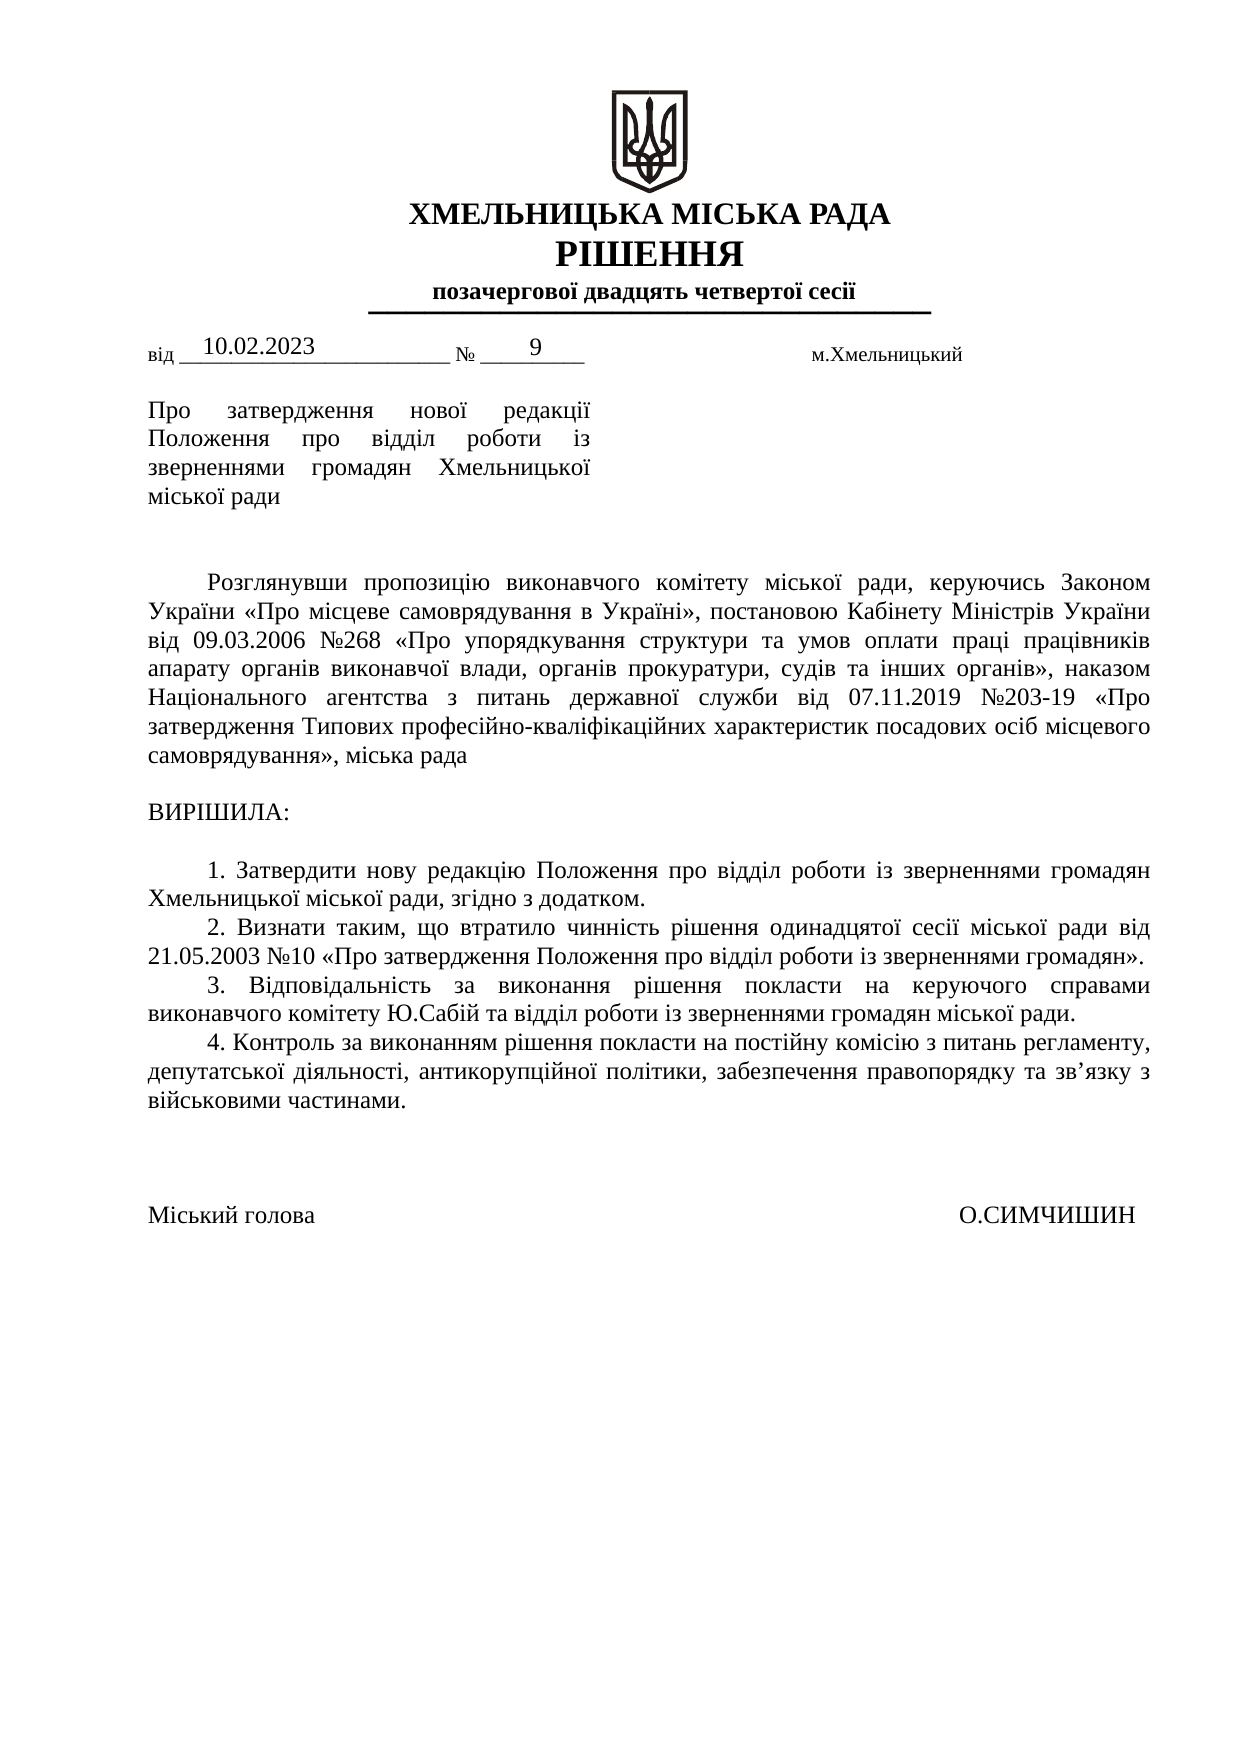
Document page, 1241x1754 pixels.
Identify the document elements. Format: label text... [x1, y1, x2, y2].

text від __________________________ № __________ м.Хмельницький [148, 342, 1151, 366]
text 3. Відповідальність за виконання рішення покласти на керуючого справами виконавчого комітету Ю.Сабій та відділ роботи із зверненнями громадян міської ради. [148, 970, 1151, 1027]
text Міський голова О.СИМЧИШИН [148, 1200, 1151, 1228]
text Розглянувши пропозицію виконавчого комітету міської ради, керуючись Законом України «Про місцеве самоврядування в Україні», постановою Кабінету Міністрів України від 09.03.2006 №268 «Про упорядкування структури та умов оплати праці працівників апарату органів виконавчої влади, органів прокуратури, судів та інших органів», наказом Національного агентства з питань державної служби від 07.11.2019 №203-19 «Про затвердження Типових професійно-кваліфікаційних характеристик посадових осіб місцевого самоврядування», міська рада [148, 567, 1151, 768]
text 2. Визнати таким, що втратило чинність рішення одинадцятої сесії міської ради від 21.05.2003 №10 «Про затвердження Положення про відділ роботи із зверненнями громадян». [148, 912, 1151, 970]
text 1. Затвердити нову редакцію Положення про відділ роботи із зверненнями громадян Хмельницької міської ради, згідно з додатком. [148, 855, 1151, 912]
text ВИРІШИЛА: [148, 797, 1151, 826]
text ХМЕЛЬНИЦЬКА МІСЬКА РАДА [148, 196, 1151, 232]
text 4. Контроль за виконанням рішення покласти на постійну комісію з питань регламенту, депутатської діяльності, антикорупційної політики, забезпечення правопорядку та зв’язку з військовими частинами. [148, 1027, 1151, 1113]
text Про затвердження нової редакції Положення про відділ роботи із зверненнями громадян Хмельницької міської ради [148, 395, 590, 510]
text РІШЕННЯ [148, 232, 1151, 275]
text ______________________________ [148, 275, 1151, 318]
